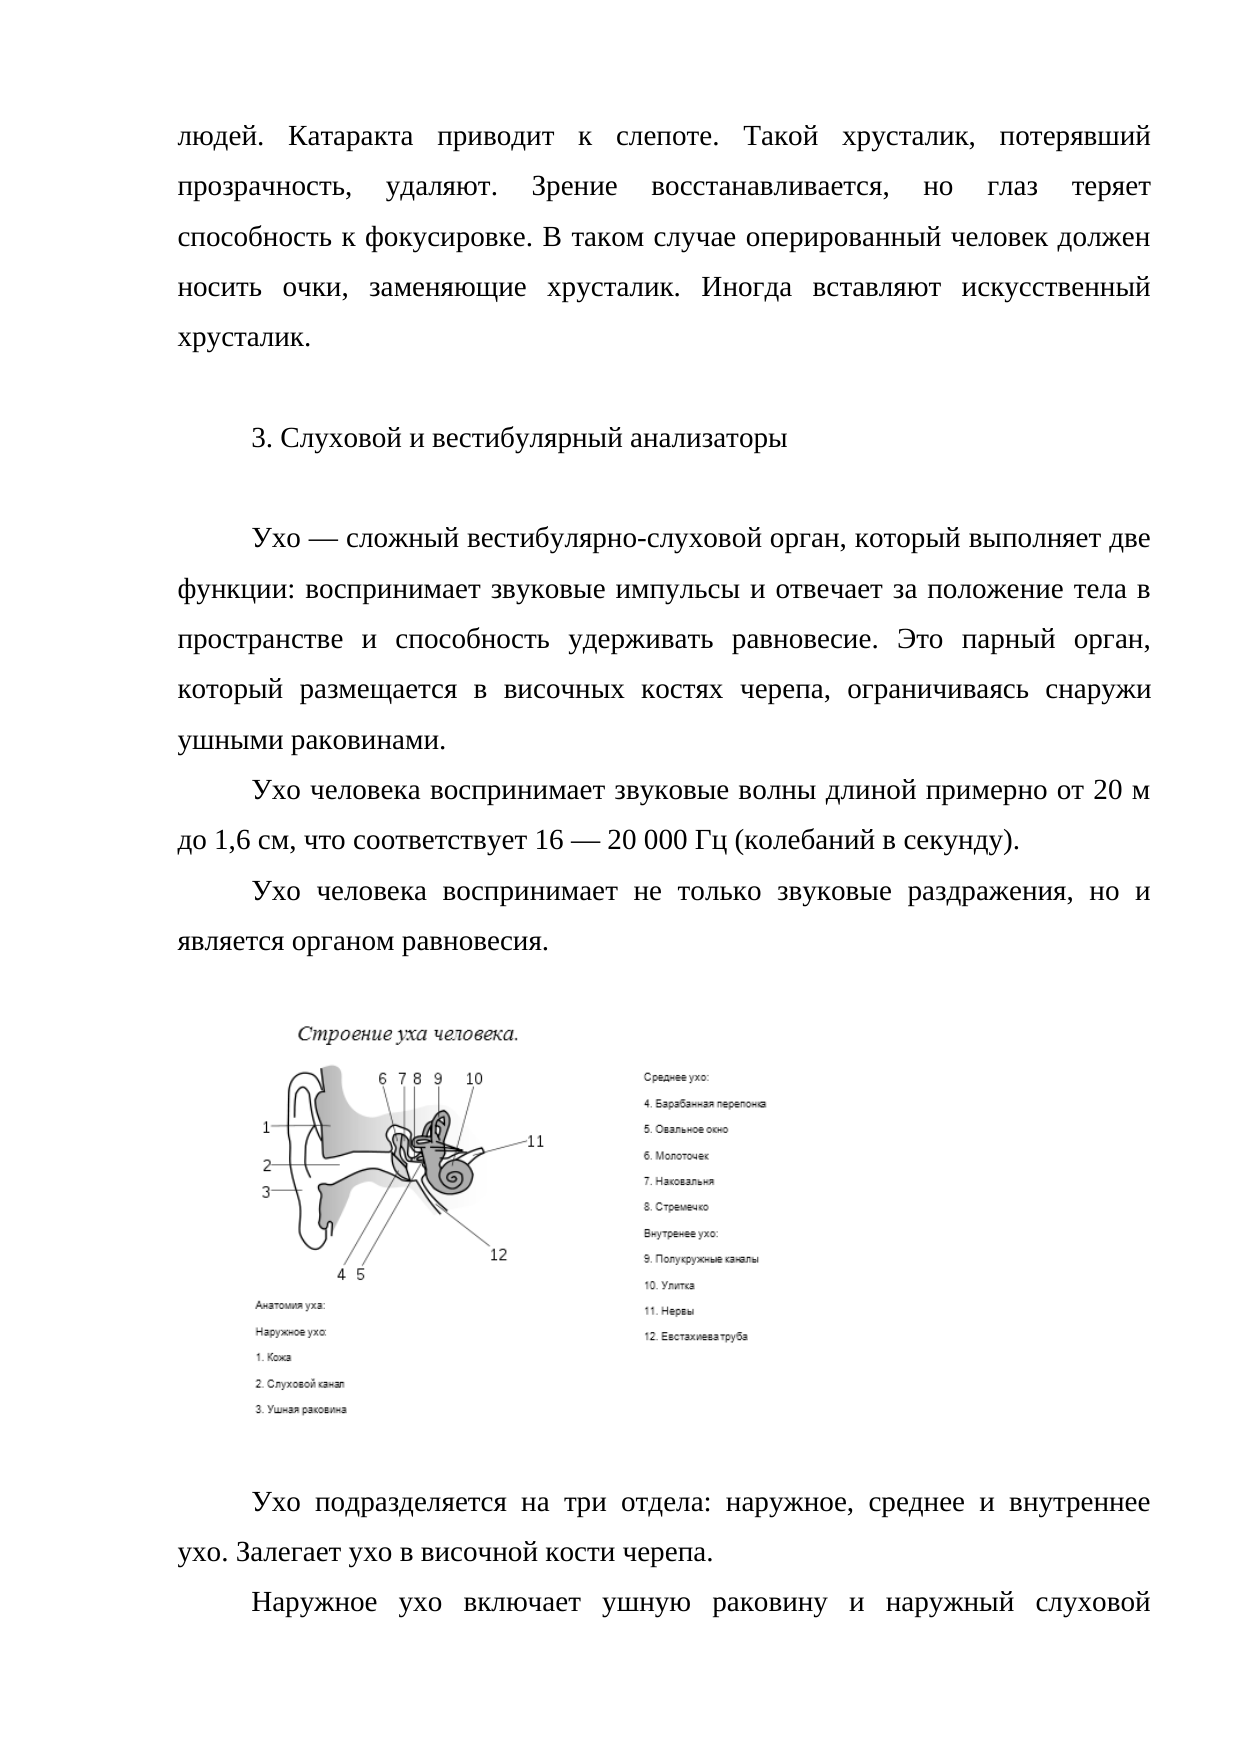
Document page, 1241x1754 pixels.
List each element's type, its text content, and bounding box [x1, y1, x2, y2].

picture [251, 1023, 778, 1419]
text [177, 118, 1152, 353]
text Ухо — сложный вестибулярно-слуховой орган, который выполняет две функции: воспринимает звуковые импульсы и отвечает за положение тела в пространстве и способность удерживать равновесие. Это парный орган, который размещается в височных костях черепа, ограничиваясь снаружи ушными раковинами. [177, 521, 1152, 755]
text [177, 1584, 1152, 1618]
text 3. Слуховой и вестибулярный анализаторы [177, 420, 1152, 453]
text Ухо человека воспринимает не только звуковые раздражения, но и является органом равновесия. [177, 873, 1152, 957]
text Ухо подразделяется на три отдела: наружное, среднее и внутреннее ухо. Залегает ухо в височной кости черепа. [177, 1484, 1152, 1568]
text Ухо человека воспринимает звуковые волны длиной примерно от 20 м до 1,6 см, что соответствует 16 — 20 000 Гц (колебаний в секунду). [177, 772, 1152, 856]
